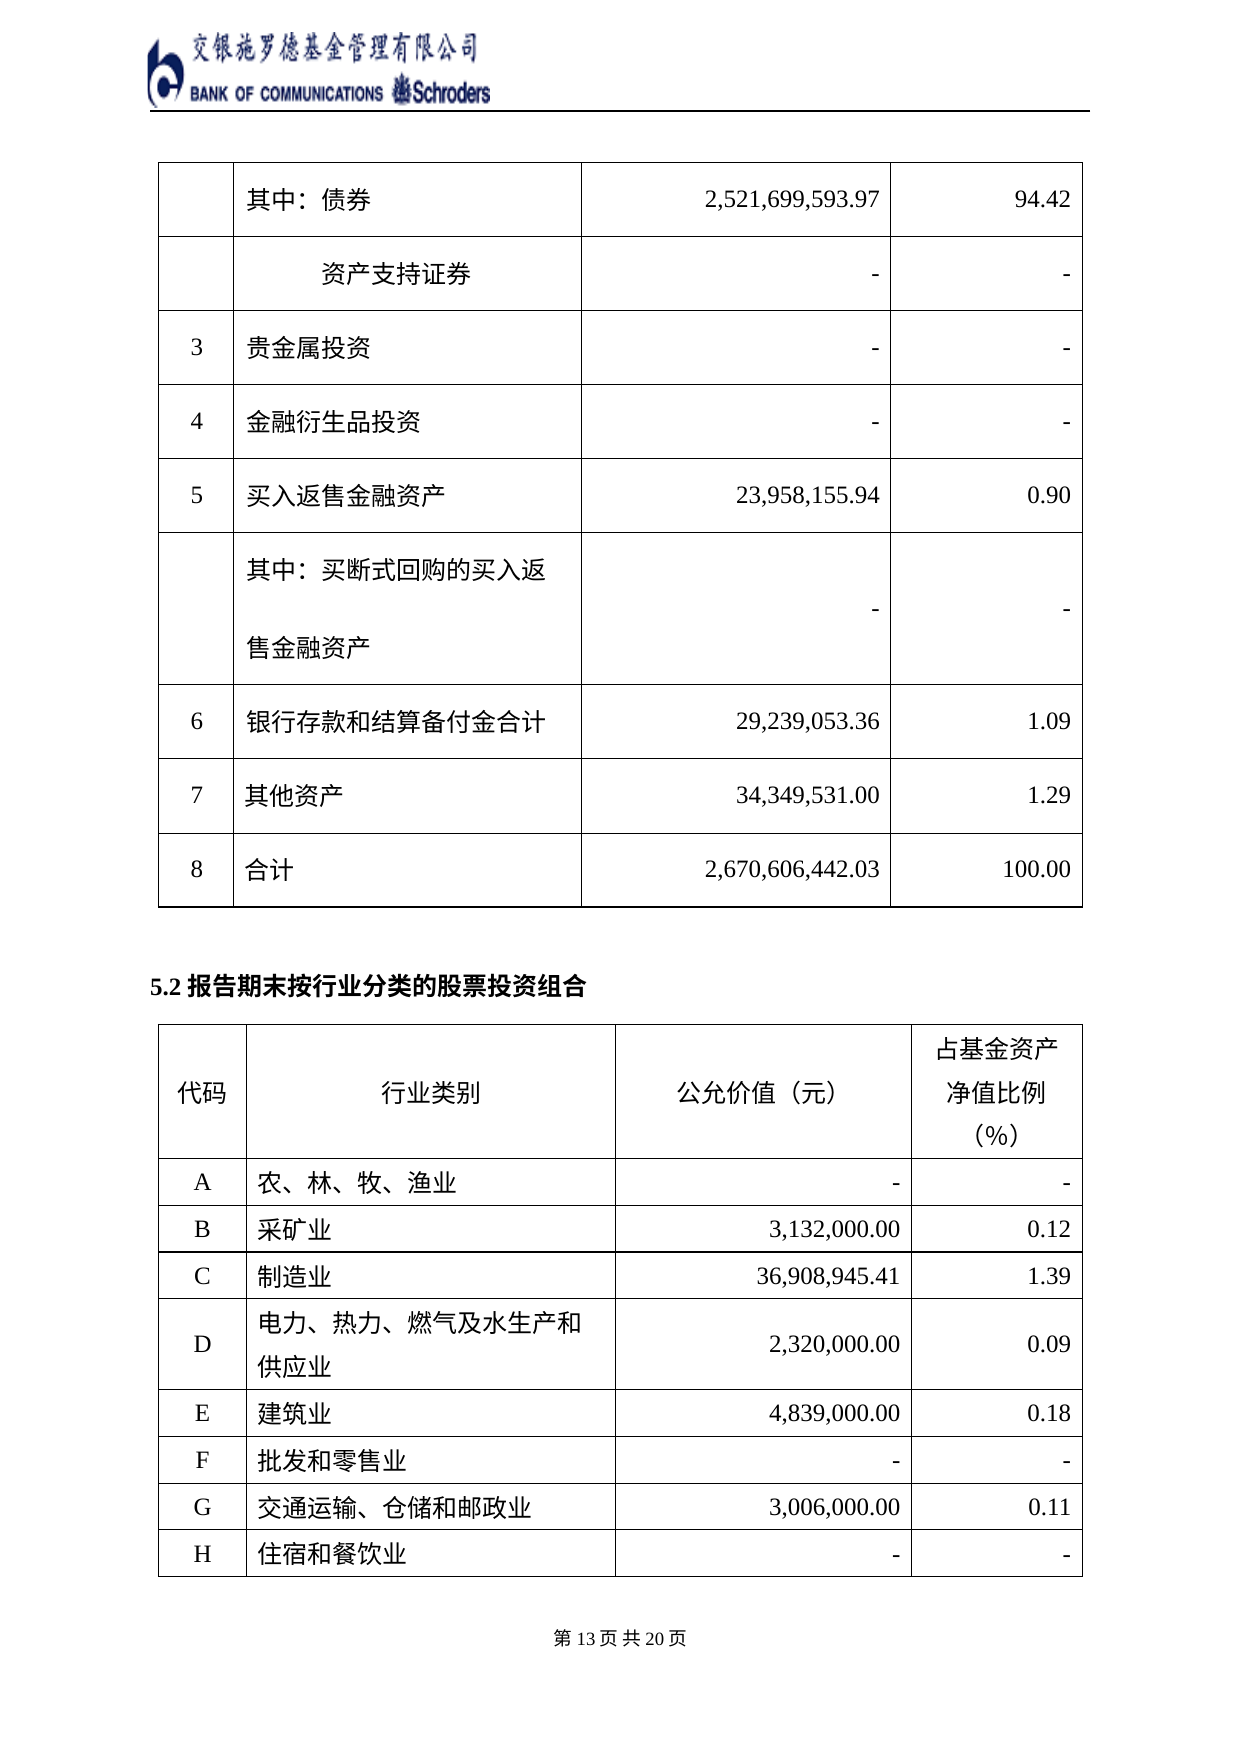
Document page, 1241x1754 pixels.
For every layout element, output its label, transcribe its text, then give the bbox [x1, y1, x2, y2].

table_cell G [159, 1484, 246, 1529]
table_cell 4 [159, 385, 233, 458]
table_cell 36,908,945.41 [616, 1253, 911, 1298]
table_cell 2,521,699,593.97 [582, 163, 890, 236]
table_cell 1.09 [891, 685, 1082, 758]
table_cell - [616, 1530, 911, 1576]
table_cell 批发和零售业 [247, 1437, 615, 1482]
table_cell B [159, 1206, 246, 1251]
table_cell 交通运输、仓储和邮政业 [247, 1484, 615, 1529]
table_cell 0.12 [912, 1206, 1082, 1251]
table_cell 住宿和餐饮业 [247, 1530, 615, 1576]
table_cell 100.00 [891, 834, 1082, 906]
table_header 占基金资产净值比例（％） [912, 1025, 1082, 1158]
table_cell 3,006,000.00 [616, 1484, 911, 1529]
table_cell E [159, 1390, 246, 1436]
table_cell 8 [159, 834, 233, 906]
table_cell 其中：债券 [234, 163, 581, 236]
table_cell 采矿业 [247, 1206, 615, 1251]
table_cell 0.11 [912, 1484, 1082, 1529]
table_cell C [159, 1253, 246, 1298]
table_cell 3,132,000.00 [616, 1206, 911, 1251]
table_cell - [891, 533, 1082, 684]
table_cell - [912, 1530, 1082, 1576]
table_cell 6 [159, 685, 233, 758]
table_cell 1.39 [912, 1253, 1082, 1298]
table_cell 5 [159, 459, 233, 532]
table_cell - [891, 237, 1082, 310]
table_cell 29,239,053.36 [582, 685, 890, 758]
table_cell 合计 [234, 834, 581, 906]
table_header 代码 [159, 1025, 246, 1158]
table_cell 4,839,000.00 [616, 1390, 911, 1436]
table_cell - [616, 1159, 911, 1204]
table_cell 94.42 [891, 163, 1082, 236]
table_cell - [912, 1159, 1082, 1204]
picture [147, 32, 490, 108]
table_cell [159, 533, 233, 684]
table_header 公允价值（元） [616, 1025, 911, 1158]
table_cell 资产支持证券 [234, 237, 581, 310]
table_cell 其中：买断式回购的买入返售金融资产 [234, 533, 581, 684]
table_cell F [159, 1437, 246, 1482]
table_cell 贵金属投资 [234, 311, 581, 384]
table_cell [159, 237, 233, 310]
table_cell [159, 163, 233, 236]
table_cell - [582, 237, 890, 310]
table_cell 2,320,000.00 [616, 1299, 911, 1389]
table_cell 3 [159, 311, 233, 384]
table_cell A [159, 1159, 246, 1204]
table_cell 金融衍生品投资 [234, 385, 581, 458]
table_cell - [616, 1437, 911, 1482]
table_cell - [582, 311, 890, 384]
table_cell 0.09 [912, 1299, 1082, 1389]
table_cell 银行存款和结算备付金合计 [234, 685, 581, 758]
table_cell 0.90 [891, 459, 1082, 532]
table_cell 电力、热力、燃气及水生产和供应业 [247, 1299, 615, 1389]
table_cell 0.18 [912, 1390, 1082, 1436]
table_cell 7 [159, 759, 233, 832]
table_cell 建筑业 [247, 1390, 615, 1436]
table_cell 农、林、牧、渔业 [247, 1159, 615, 1204]
table_cell 2,670,606,442.03 [582, 834, 890, 906]
text 5.2 报告期末按行业分类的股票投资组合 [150, 952, 1090, 1017]
table_cell - [582, 385, 890, 458]
table_cell 34,349,531.00 [582, 759, 890, 832]
table_cell - [891, 311, 1082, 384]
table_cell - [891, 385, 1082, 458]
table_cell 买入返售金融资产 [234, 459, 581, 532]
table_cell D [159, 1299, 246, 1389]
table_header 行业类别 [247, 1025, 615, 1158]
table_cell - [912, 1437, 1082, 1482]
table_cell - [582, 533, 890, 684]
table_cell 其他资产 [234, 759, 581, 832]
table_cell 23,958,155.94 [582, 459, 890, 532]
table_cell H [159, 1530, 246, 1576]
table_cell 1.29 [891, 759, 1082, 832]
table_cell 制造业 [247, 1253, 615, 1298]
